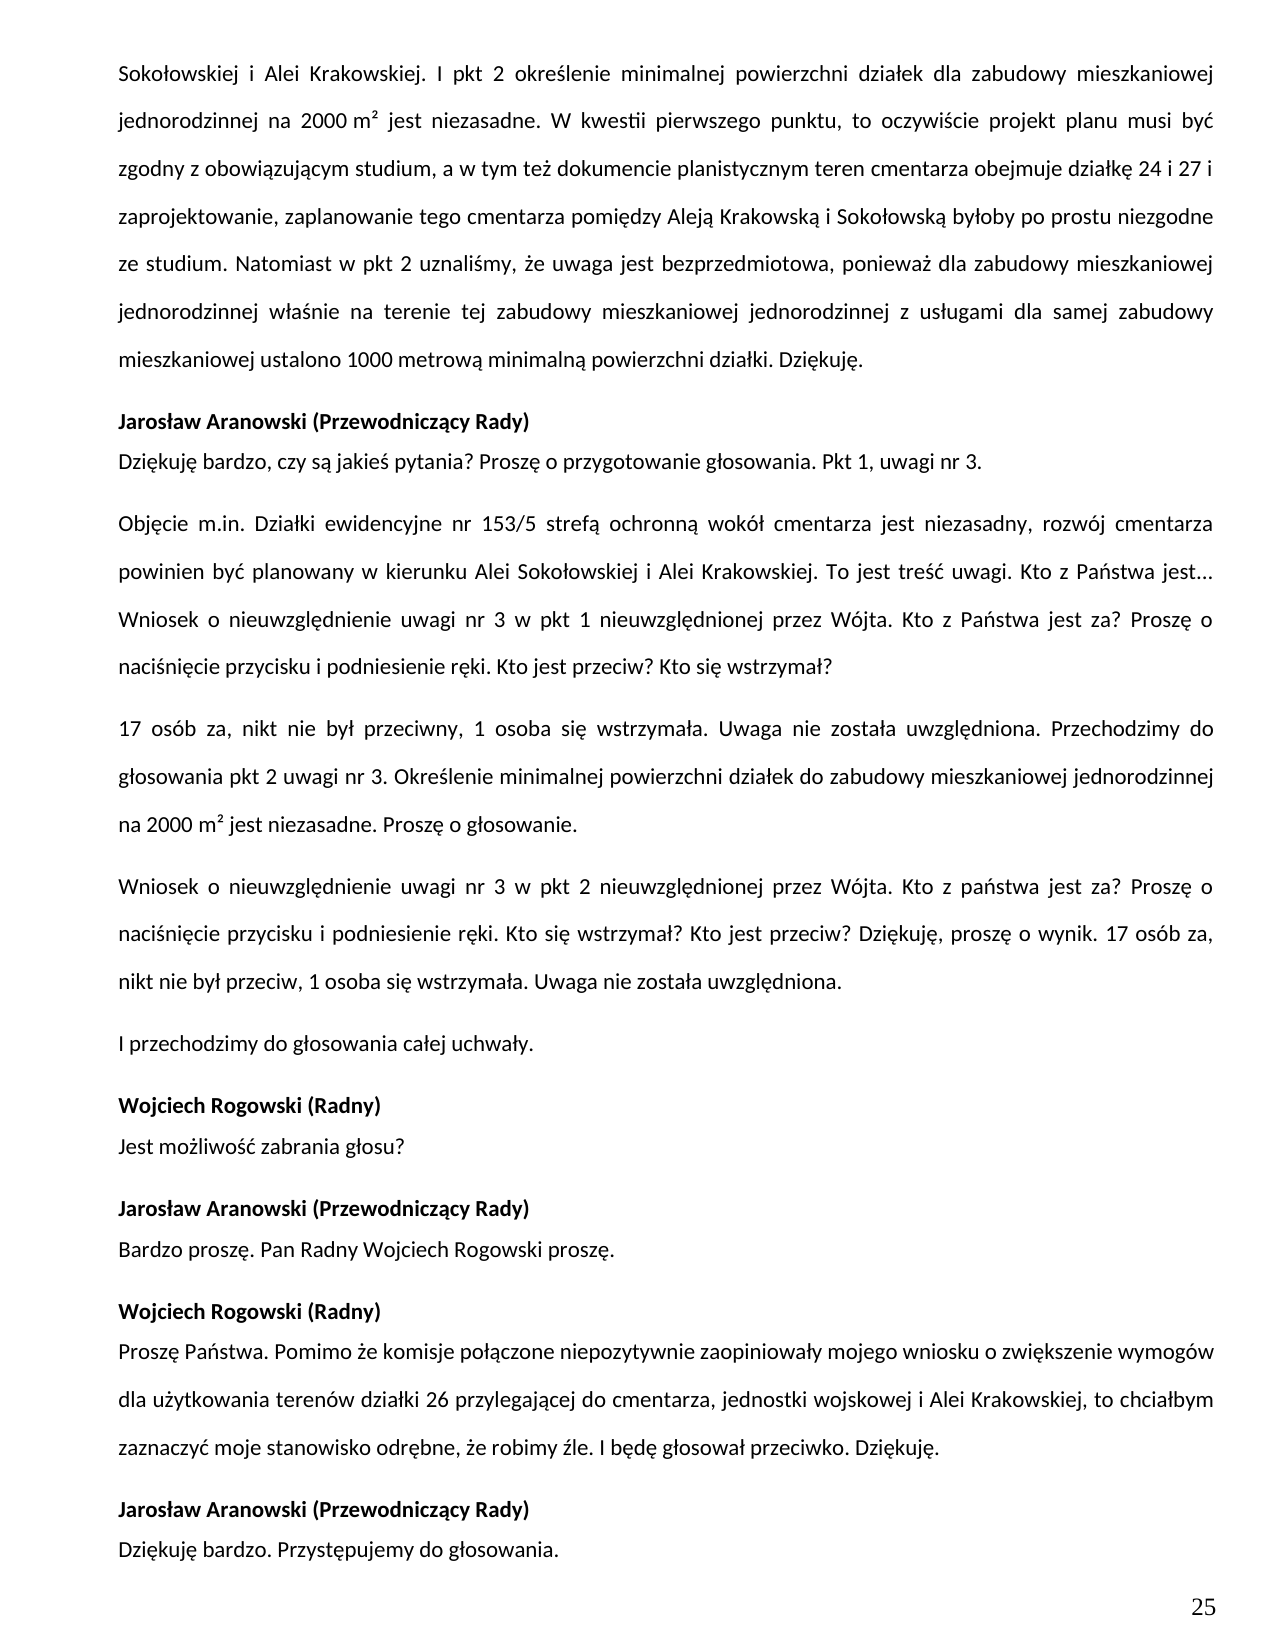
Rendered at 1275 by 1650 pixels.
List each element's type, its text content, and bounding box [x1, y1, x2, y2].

subtitle Jarosław Aranowski (Przewodniczący Rady) [118, 1194, 1216, 1222]
text Objęcie m.in. Działki ewidencyjne nr 153/5 strefą ochronną wokół cmentarza jest niezasadny, rozwój cmentarza powinien być planowany w kierunku Alei Sokołowskiej i Alei Krakowskiej. To jest treść uwagi. Kto z Państwa jest... Wniosek o nieuwzględnienie uwagi nr 3 w pkt 1 nieuwzględnionej przez Wójta. Kto z Państwa jest za? Proszę o naciśnięcie przycisku i podniesienie ręki. Kto jest przeciw? Kto się wstrzymał? [118, 509, 1216, 680]
subtitle Jarosław Aranowski (Przewodniczący Rady) [118, 1495, 1216, 1523]
text Wniosek o nieuwzględnienie uwagi nr 3 w pkt 2 nieuwzględnionej przez Wójta. Kto z państwa jest za? Proszę o naciśnięcie przycisku i podniesienie ręki. Kto się wstrzymał? Kto jest przeciw? Dziękuję, proszę o wynik. 17 osób za, nikt nie był przeciw, 1 osoba się wstrzymała. Uwaga nie została uwzględniona. [118, 872, 1216, 995]
text I przechodzimy do głosowania całej uchwały. [118, 1029, 1216, 1057]
text Proszę Państwa. Pomimo że komisje połączone niepozytywnie zaopiniowały mojego wniosku o zwiększenie wymogów dla użytkowania terenów działki 26 przylegającej do cmentarza, jednostki wojskowej i Alei Krakowskiej, to chciałbym zaznaczyć moje stanowisko odrębne, że robimy źle. I będę głosował przeciwko. Dziękuję. [118, 1337, 1216, 1461]
text Dziękuję bardzo. Przystępujemy do głosowania. [118, 1535, 1216, 1563]
text Jest możliwość zabrania głosu? [118, 1132, 1216, 1160]
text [118, 59, 1216, 373]
subtitle Jarosław Aranowski (Przewodniczący Rady) [118, 407, 1216, 435]
text 17 osób za, nikt nie był przeciwny, 1 osoba się wstrzymała. Uwaga nie została uwzględniona. Przechodzimy do głosowania pkt 2 uwagi nr 3. Określenie minimalnej powierzchni działek do zabudowy mieszkaniowej jednorodzinnej na 2000 m² jest niezasadne. Proszę o głosowanie. [118, 714, 1216, 838]
subtitle Wojciech Rogowski (Radny) [118, 1092, 1216, 1119]
text Dziękuję bardzo, czy są jakieś pytania? Proszę o przygotowanie głosowania. Pkt 1, uwagi nr 3. [118, 447, 1216, 475]
text Bardzo proszę. Pan Radny Wojciech Rogowski proszę. [118, 1235, 1216, 1263]
subtitle Wojciech Rogowski (Radny) [118, 1297, 1216, 1325]
